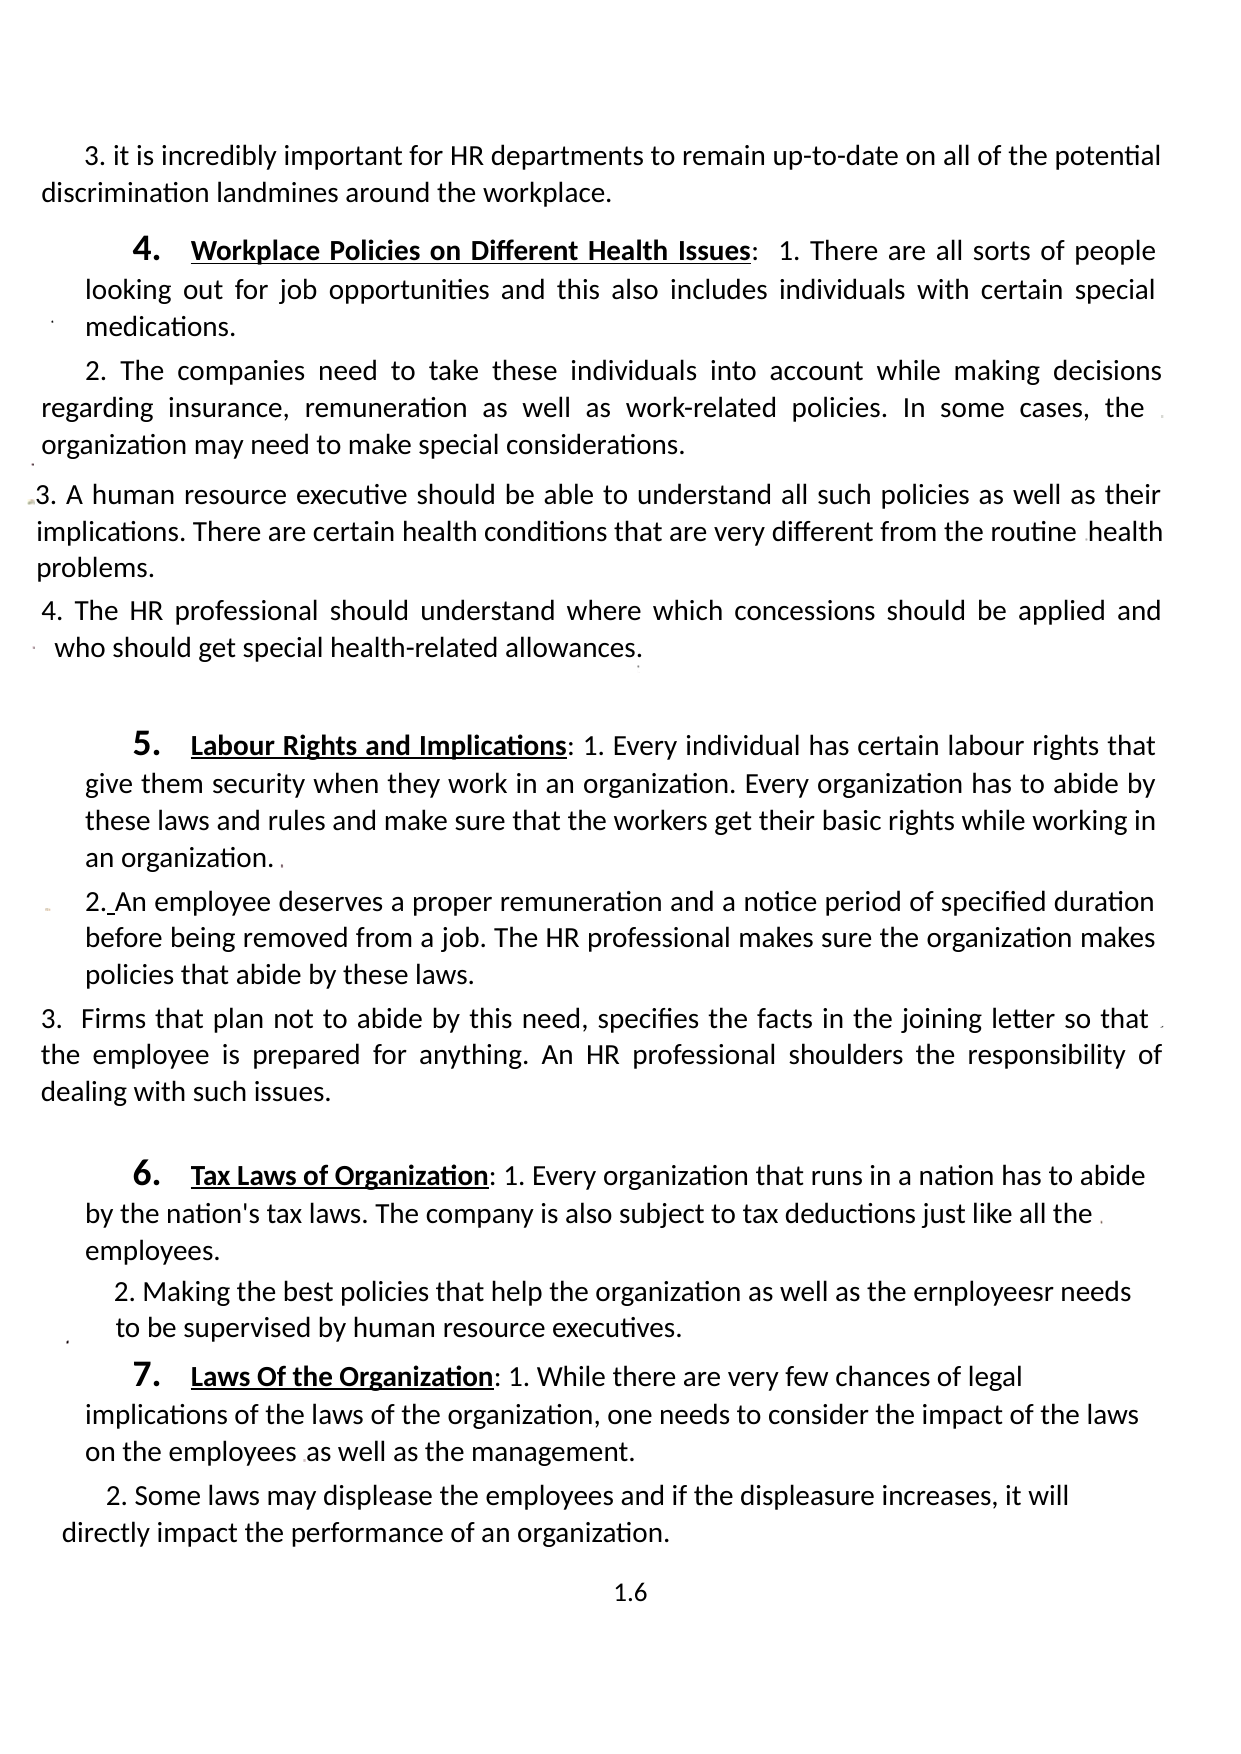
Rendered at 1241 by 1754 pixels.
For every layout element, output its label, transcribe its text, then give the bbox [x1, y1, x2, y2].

list Labour Rights and Implications: 1. Every individual has certain labour rights that give them security when they work in an organization. Every organization has to abide by these laws and rules and make sure that the workers get their basic rights while working in an organization. [85, 719, 1157, 874]
list Workplace Policies on Different Health Issues: 1. There are all sorts of people looking out for job opportunities and this also includes individuals with certain special medications. [85, 224, 1157, 343]
text 3. it is incredibly important for HR departments to remain up-to-date on all of the potential discrimination landmines around the workplace. [41, 137, 1163, 209]
list Tax Laws of Organization: 1. Every organization that runs in a nation has to abide by the nation's tax laws. The company is also subject to tax deductions just like all the employees. [85, 1148, 1157, 1268]
picture [27, 499, 35, 505]
text 4. The HR professional should understand where which concessions should be applied and who should get special health-related allowances. [41, 592, 1163, 664]
text 2. Some laws may displease the employees and if the displeasure increases, it will directly impact the performance of an organization. [62, 1477, 1163, 1549]
text 2. The companies need to take these individuals into account while making decisions regarding insurance, remuneration as well as work-related policies. In some cases, the organization may need to make special considerations. [41, 352, 1163, 461]
text 3. A human resource executive should be able to understand all such policies as well as their implications. There are certain health conditions that are very different from the routine health problems. [27, 476, 1163, 585]
text 2. Making the best policies that help the organization as well as the ernployeesr needs to be supervised by human resource executives. [68, 1273, 1163, 1345]
list Laws Of the Organization: 1. While there are very few chances of legal implications of the laws of the organization, one needs to consider the impact of the laws on the employees as well as the management. [85, 1349, 1157, 1469]
text 2. An employee deserves a proper remuneration and a notice period of specified duration before being removed from a job. The HR professional makes sure the organization makes policies that abide by these laws. [85, 883, 1157, 992]
text 3. Firms that plan not to abide by this need, specifies the facts in the joining letter so that the employee is prepared for anything. An HR professional shoulders the responsibility of dealing with such issues. [41, 1000, 1163, 1109]
